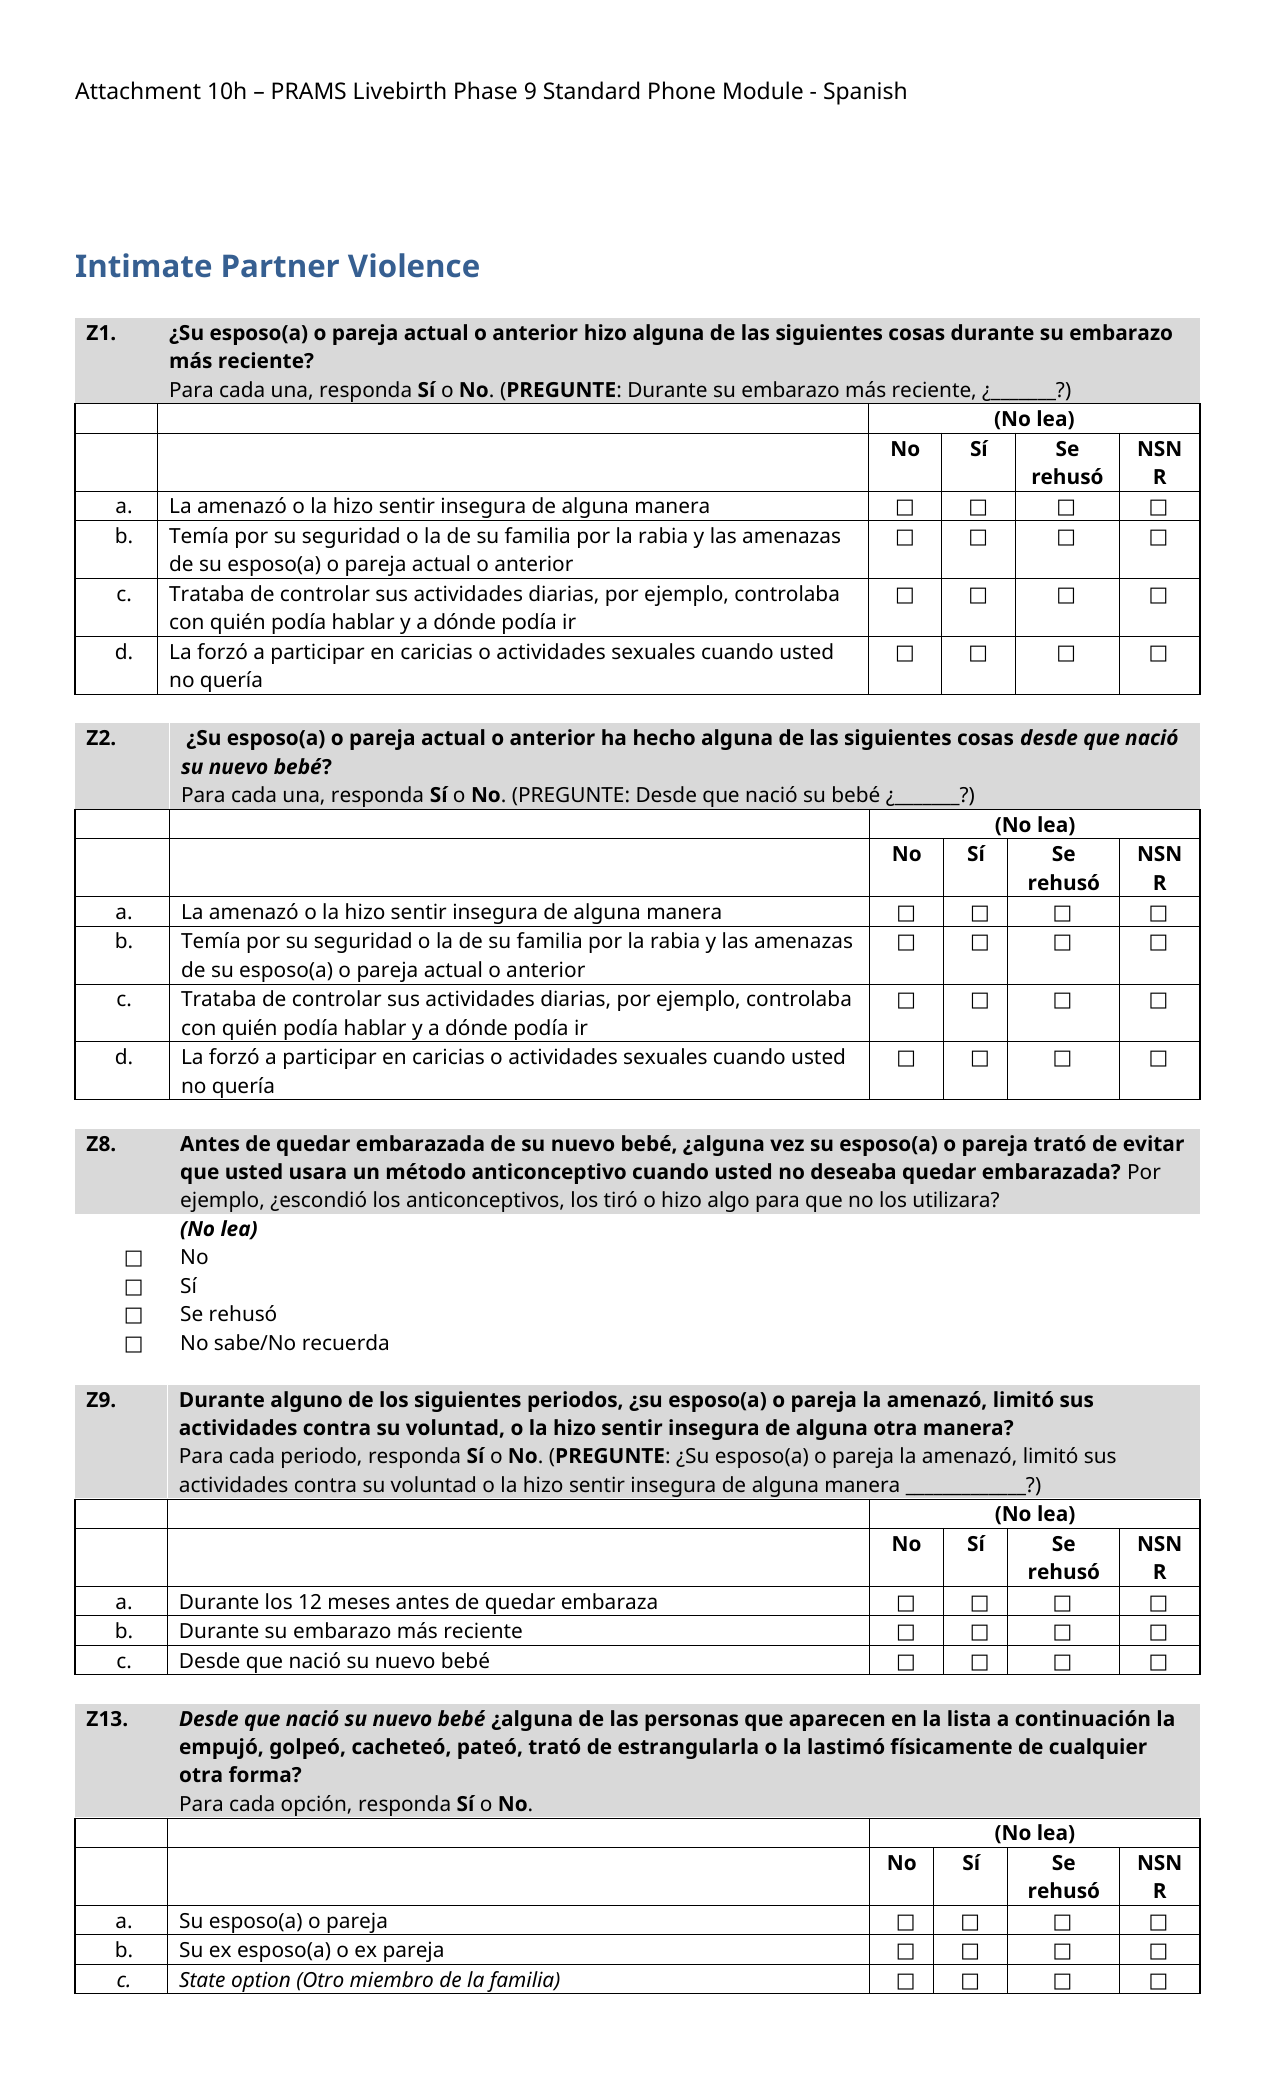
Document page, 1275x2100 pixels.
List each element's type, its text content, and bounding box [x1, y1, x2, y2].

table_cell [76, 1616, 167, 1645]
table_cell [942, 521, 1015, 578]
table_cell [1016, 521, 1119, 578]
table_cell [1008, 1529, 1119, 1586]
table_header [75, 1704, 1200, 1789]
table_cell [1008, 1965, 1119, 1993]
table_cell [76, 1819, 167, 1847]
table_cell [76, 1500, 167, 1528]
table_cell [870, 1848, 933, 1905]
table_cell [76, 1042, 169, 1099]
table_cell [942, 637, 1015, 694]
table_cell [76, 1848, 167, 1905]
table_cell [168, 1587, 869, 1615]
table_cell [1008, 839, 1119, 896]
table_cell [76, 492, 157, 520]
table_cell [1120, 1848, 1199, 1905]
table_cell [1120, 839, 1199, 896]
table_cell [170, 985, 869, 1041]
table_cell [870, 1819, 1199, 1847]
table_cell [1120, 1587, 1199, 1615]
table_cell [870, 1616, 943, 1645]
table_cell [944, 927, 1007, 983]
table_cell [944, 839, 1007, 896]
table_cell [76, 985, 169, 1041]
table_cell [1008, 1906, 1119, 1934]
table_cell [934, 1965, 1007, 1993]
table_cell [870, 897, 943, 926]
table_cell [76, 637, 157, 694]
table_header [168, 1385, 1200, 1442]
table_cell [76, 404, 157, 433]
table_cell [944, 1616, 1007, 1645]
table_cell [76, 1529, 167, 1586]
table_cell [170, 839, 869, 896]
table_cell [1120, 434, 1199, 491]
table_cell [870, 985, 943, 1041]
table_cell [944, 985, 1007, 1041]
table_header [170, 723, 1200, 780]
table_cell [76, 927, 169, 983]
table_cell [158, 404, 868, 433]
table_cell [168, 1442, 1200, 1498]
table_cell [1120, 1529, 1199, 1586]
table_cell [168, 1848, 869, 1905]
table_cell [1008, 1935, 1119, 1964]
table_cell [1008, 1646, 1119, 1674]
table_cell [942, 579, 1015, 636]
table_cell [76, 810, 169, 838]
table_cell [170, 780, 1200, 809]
subtitle Intimate Partner Violence [75, 244, 1200, 287]
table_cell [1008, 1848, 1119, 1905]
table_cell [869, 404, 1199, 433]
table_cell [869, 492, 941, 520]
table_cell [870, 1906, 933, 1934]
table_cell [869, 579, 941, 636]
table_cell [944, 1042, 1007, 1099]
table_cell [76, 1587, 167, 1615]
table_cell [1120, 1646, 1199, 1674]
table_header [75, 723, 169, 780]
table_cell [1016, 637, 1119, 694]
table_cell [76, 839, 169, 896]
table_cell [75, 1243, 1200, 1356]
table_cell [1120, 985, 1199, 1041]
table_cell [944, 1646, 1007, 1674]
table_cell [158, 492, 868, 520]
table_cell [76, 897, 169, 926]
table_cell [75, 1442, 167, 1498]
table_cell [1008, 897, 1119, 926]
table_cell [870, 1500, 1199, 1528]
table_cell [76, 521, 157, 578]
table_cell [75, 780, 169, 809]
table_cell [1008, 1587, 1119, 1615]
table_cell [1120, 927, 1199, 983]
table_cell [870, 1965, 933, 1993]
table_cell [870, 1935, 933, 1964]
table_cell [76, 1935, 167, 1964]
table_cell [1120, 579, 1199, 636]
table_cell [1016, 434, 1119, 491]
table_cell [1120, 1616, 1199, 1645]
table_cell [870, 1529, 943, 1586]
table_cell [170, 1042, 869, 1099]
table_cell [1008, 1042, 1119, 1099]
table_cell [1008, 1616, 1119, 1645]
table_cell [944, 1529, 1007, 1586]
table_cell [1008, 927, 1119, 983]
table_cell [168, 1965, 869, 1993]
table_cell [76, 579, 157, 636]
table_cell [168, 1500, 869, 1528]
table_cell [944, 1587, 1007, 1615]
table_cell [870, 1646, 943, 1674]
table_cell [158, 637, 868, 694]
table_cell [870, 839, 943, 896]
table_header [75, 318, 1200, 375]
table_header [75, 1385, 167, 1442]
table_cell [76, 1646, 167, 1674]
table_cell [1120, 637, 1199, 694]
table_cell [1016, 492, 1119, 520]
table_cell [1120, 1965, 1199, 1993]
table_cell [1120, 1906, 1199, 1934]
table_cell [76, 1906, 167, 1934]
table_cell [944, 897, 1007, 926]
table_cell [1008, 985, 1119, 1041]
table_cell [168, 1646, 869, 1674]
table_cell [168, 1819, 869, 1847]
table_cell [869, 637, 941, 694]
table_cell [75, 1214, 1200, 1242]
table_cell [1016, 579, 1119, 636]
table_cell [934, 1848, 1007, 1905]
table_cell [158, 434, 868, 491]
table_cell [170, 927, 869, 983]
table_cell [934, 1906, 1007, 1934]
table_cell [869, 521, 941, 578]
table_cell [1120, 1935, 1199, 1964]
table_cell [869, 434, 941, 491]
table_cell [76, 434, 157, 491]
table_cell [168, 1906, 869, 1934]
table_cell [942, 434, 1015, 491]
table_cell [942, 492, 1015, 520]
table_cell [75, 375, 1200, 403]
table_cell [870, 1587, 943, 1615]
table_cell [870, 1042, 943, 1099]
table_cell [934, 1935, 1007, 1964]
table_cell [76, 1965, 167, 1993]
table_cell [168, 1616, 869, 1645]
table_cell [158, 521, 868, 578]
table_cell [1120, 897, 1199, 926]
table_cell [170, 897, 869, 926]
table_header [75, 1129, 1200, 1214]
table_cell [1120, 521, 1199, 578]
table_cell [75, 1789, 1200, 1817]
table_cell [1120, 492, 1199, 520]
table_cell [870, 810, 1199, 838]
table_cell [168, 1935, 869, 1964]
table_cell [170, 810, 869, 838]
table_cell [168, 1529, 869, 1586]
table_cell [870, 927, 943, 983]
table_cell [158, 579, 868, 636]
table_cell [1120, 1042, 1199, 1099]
